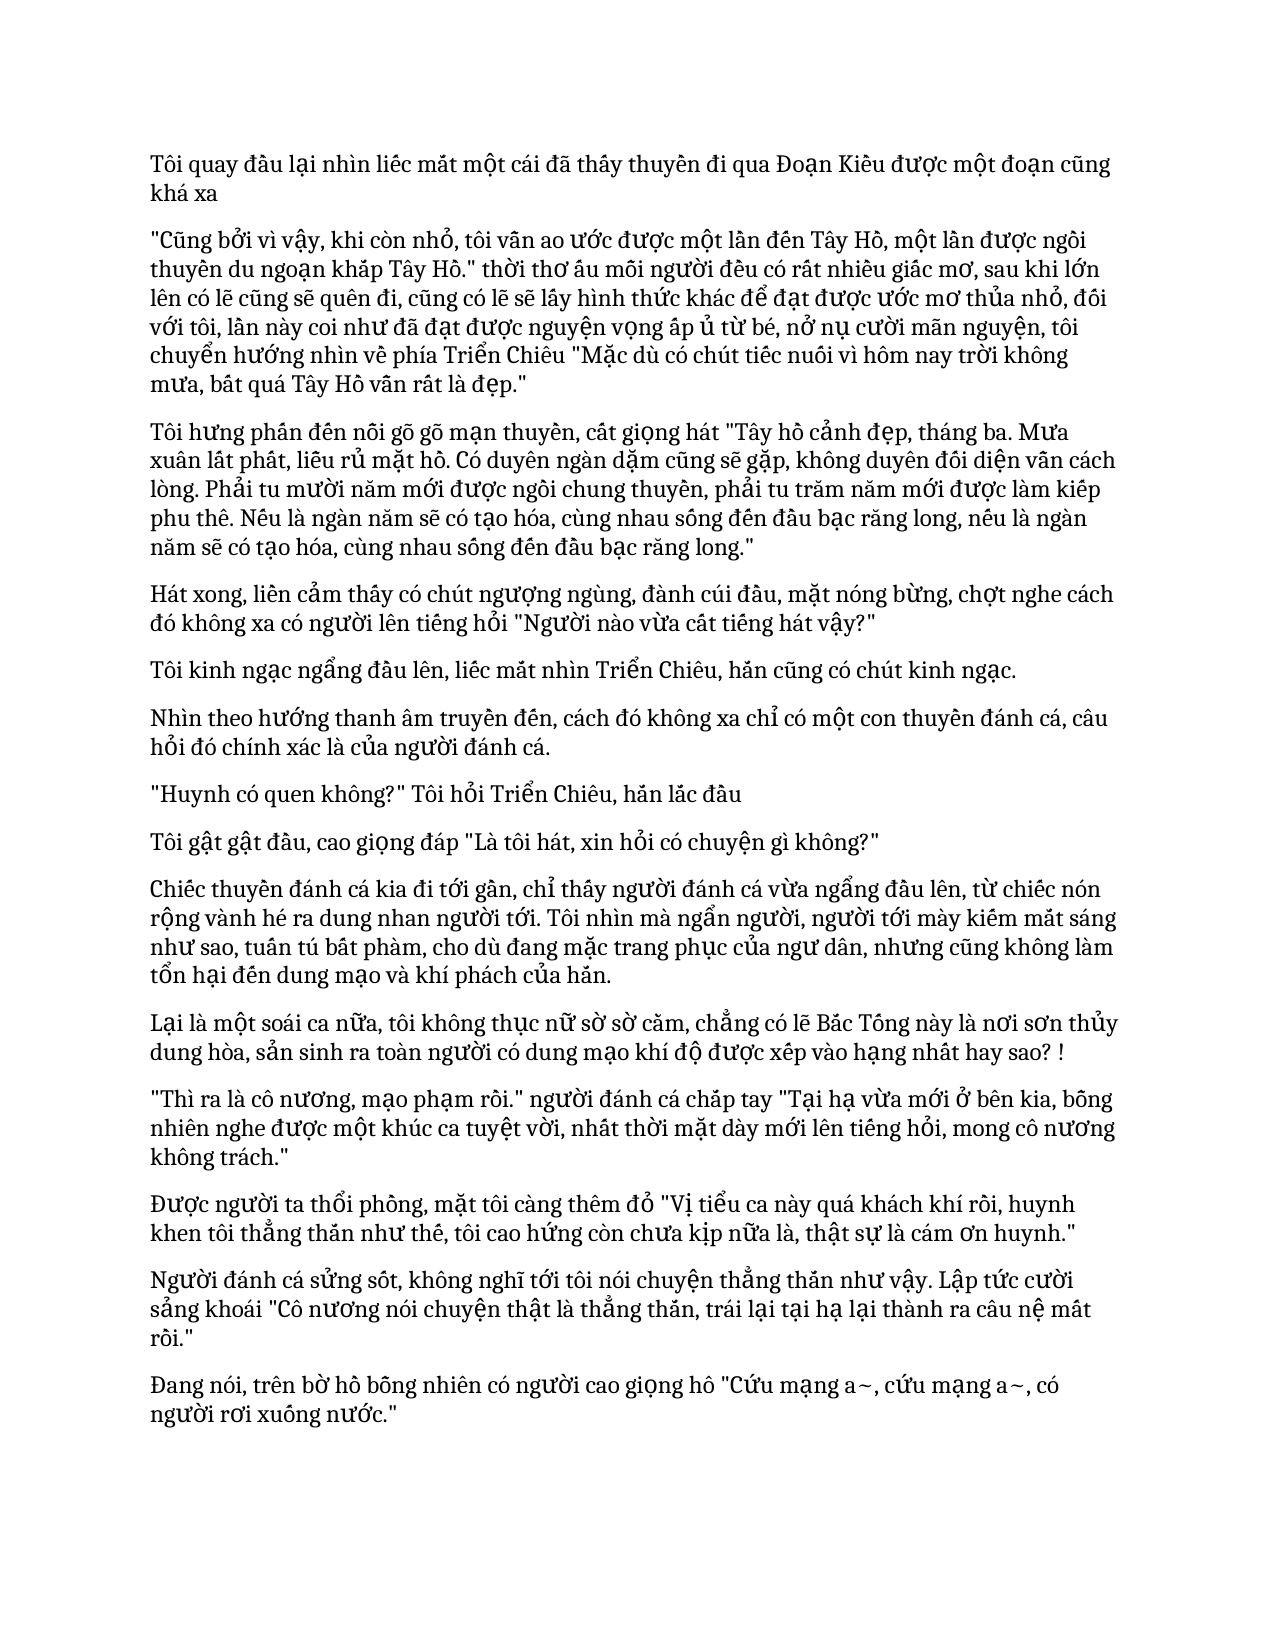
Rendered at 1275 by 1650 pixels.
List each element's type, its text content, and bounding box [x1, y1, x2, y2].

text "Cũng bởi vì vậy, khi còn nhỏ, tôi vẫn ao ước được một lần đến Tây Hồ, một lần được ngồi thuyền du ngoạn khắp Tây Hồ." thời thơ ấu mỗi người đều có rất nhiều giấc mơ, sau khi lớn lên có lẽ cũng sẽ quên đi, cũng có lẽ sẽ lấy hình thức khác để đạt được ước mơ thủa nhỏ, đối với tôi, lần này coi như đã đạt được nguyện vọng ấp ủ từ bé, nở nụ cười mãn nguyện, tôi chuyển hướng nhìn về phía Triển Chiêu "Mặc dù có chút tiếc nuối vì hôm nay trời không mưa, bất quá Tây Hồ vẫn rất là đẹp." [150, 226, 1125, 399]
text Chiếc thuyền đánh cá kia đi tới gần, chỉ thấy người đánh cá vừa ngẩng đầu lên, từ chiếc nón rộng vành hé ra dung nhan người tới. Tôi nhìn mà ngẩn người, người tới mày kiếm mắt sáng như sao, tuấn tú bất phàm, cho dù đang mặc trang phục của ngư dân, nhưng cũng không làm tổn hại đến dung mạo và khí phách của hắn. [150, 875, 1125, 990]
text "Huynh có quen không?" Tôi hỏi Triển Chiêu, hắn lắc đầu [150, 780, 1125, 809]
text Được người ta thổi phồng, mặt tôi càng thêm đỏ "Vị tiểu ca này quá khách khí rồi, huynh khen tôi thẳng thắn như thế, tôi cao hứng còn chưa kịp nữa là, thật sự là cám ơn huynh." [150, 1190, 1125, 1247]
text Tôi gật gật đầu, cao giọng đáp "Là tôi hát, xin hỏi có chuyện gì không?" [150, 827, 1125, 856]
text Hát xong, liền cảm thấy có chút ngượng ngùng, đành cúi đầu, mặt nóng bừng, chợt nghe cách đó không xa có người lên tiếng hỏi "Người nào vừa cất tiếng hát vậy?" [150, 580, 1125, 637]
text Nhìn theo hướng thanh âm truyền đến, cách đó không xa chỉ có một con thuyền đánh cá, câu hỏi đó chính xác là của người đánh cá. [150, 704, 1125, 761]
text Người đánh cá sửng sốt, không nghĩ tới tôi nói chuyện thẳng thắn như vậy. Lập tức cười sảng khoái "Cô nương nói chuyện thật là thẳng thắn, trái lại tại hạ lại thành ra câu nệ mất rồi." [150, 1266, 1125, 1352]
text Đang nói, trên bờ hồ bỗng nhiên có người cao giọng hô "Cứu mạng a~, cứu mạng a~, có người rơi xuống nước." [150, 1371, 1125, 1429]
text "Thì ra là cô nương, mạo phạm rồi." người đánh cá chắp tay "Tại hạ vừa mới ở bên kia, bỗng nhiên nghe được một khúc ca tuyệt vời, nhất thời mặt dày mới lên tiếng hỏi, mong cô nương không trách." [150, 1085, 1125, 1171]
text Tôi quay đầu lại nhìn liếc mắt một cái đã thấy thuyền đi qua Đoạn Kiều được một đoạn cũng khá xa [150, 150, 1125, 207]
text Lại là một soái ca nữa, tôi không thục nữ sờ sờ cằm, chẳng có lẽ Bắc Tống này là nơi sơn thủy dung hòa, sản sinh ra toàn người có dung mạo khí độ được xếp vào hạng nhất hay sao? ! [150, 1009, 1125, 1066]
text Tôi kinh ngạc ngẩng đầu lên, liếc mắt nhìn Triển Chiêu, hắn cũng có chút kinh ngạc. [150, 656, 1125, 685]
text Tôi hưng phấn đến nỗi gõ gõ mạn thuyền, cất giọng hát "Tây hồ cảnh đẹp, tháng ba. Mưa xuân lất phất, liễu rủ mặt hồ. Có duyên ngàn dặm cũng sẽ gặp, không duyên đối diện vẫn cách lòng. Phải tu mười năm mới được ngồi chung thuyền, phải tu trăm năm mới được làm kiếp phu thê. Nếu là ngàn năm sẽ có tạo hóa, cùng nhau sống đến đầu bạc răng long, nếu là ngàn năm sẽ có tạo hóa, cùng nhau sống đến đầu bạc răng long." [150, 417, 1125, 561]
